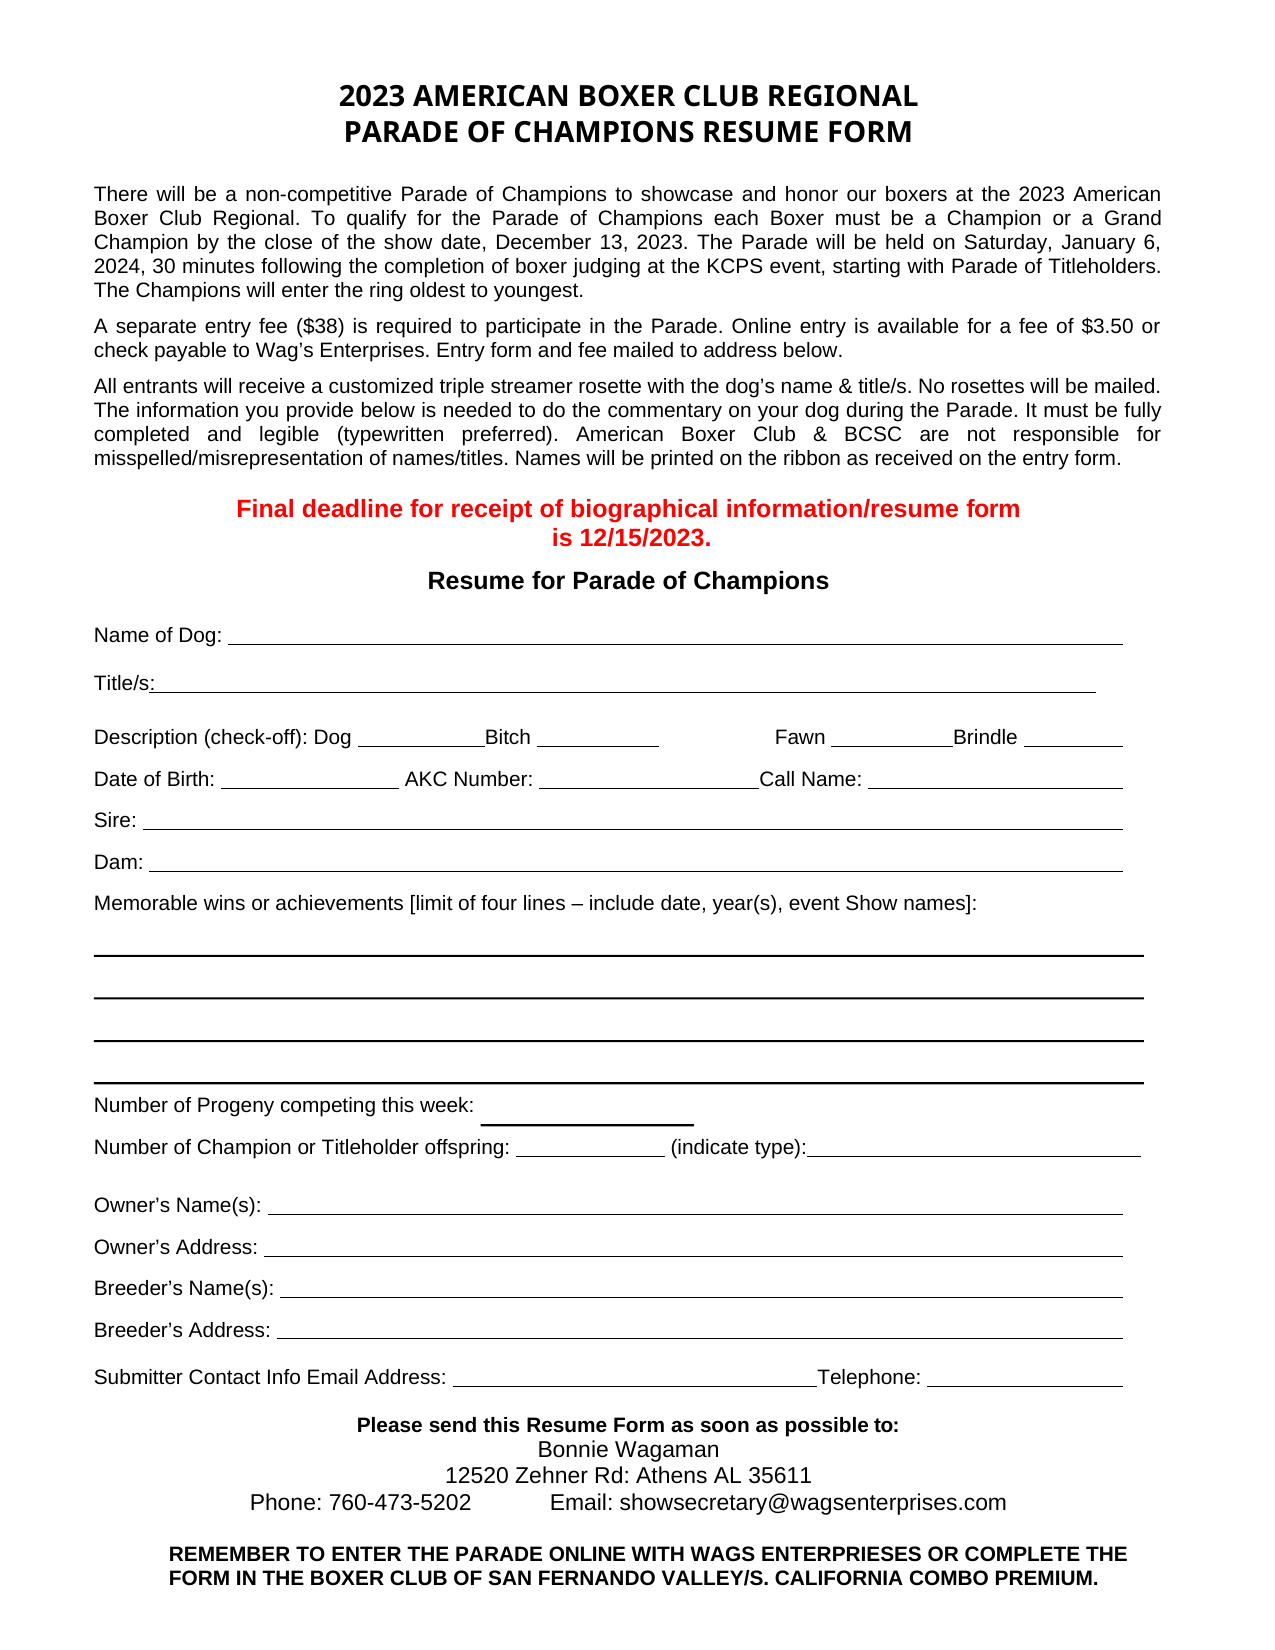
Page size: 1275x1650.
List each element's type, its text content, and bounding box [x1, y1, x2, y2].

text All entrants will receive a customized triple streamer rosette with the dog’s name & title/s. No rosettes will be mailed. The information you provide below is needed to do the commentary on your dog during the Parade. It must be fully completed and legible (typewritten preferred). American Boxer Club & BCSC are not responsible for misspelled/misrepresentation of names/titles. Names will be printed on the ribbon as received on the entry form. [94, 374, 1163, 470]
text Description (check-off): Dog Bitch Fawn Brindle [94, 725, 1175, 749]
text Name of Dog: [94, 623, 1175, 647]
title PARADE OF CHAMPIONS RESUME FORM [123, 115, 1133, 150]
text Date of Birth: AKC Number: Call Name: Sire: Dam: Memorable wins or achievements [limit of four lines – include date, year(s), event Show names]: [94, 767, 1152, 915]
title 2023 AMERICAN BOXER CLUB REGIONAL [123, 75, 1134, 114]
text A separate entry fee ($38) is required to participate in the Parade. Online entry is available for a fee of $3.50 or check payable to Wag’s Enterprises. Entry form and fee mailed to address below. [94, 314, 1163, 362]
text 12520 Zehner Rd: Athens AL 35611 [83, 1463, 1173, 1489]
text is 12/15/2023. [123, 523, 1140, 551]
text Please send this Resume Form as soon as possible to: [123, 1413, 1133, 1437]
text Number of Progeny competing this week: [94, 1093, 693, 1117]
text Number of Champion or Titleholder offspring: (indicate type): [94, 1134, 1149, 1158]
text Title/s: [94, 671, 1175, 695]
text Submitter Contact Info Email Address: Telephone: [94, 1364, 1175, 1388]
text There will be a non-competitive Parade of Champions to showcase and honor our boxers at the 2023 American Boxer Club Regional. To qualify for the Parade of Champions each Boxer must be a Champion or a Grand Champion by the close of the show date, December 13, 2023. The Parade will be held on Saturday, January 6, 2024, 30 minutes following the completion of boxer judging at the KCPS event, starting with Parade of Titleholders. The Champions will enter the ring oldest to youngest. [94, 182, 1163, 302]
text Phone: 760-473-5202 Email: showsecretary@wagsenterprises.com [83, 1489, 1173, 1515]
text Resume for Parade of Champions [123, 566, 1133, 594]
text REMEMBER TO ENTER THE PARADE ONLINE WITH WAGS ENTERPRIESES OR COMPLETE THE FORM IN THE BOXER CLUB OF SAN FERNANDO VALLEY/S. CALIFORNIA COMBO PREMIUM. [169, 1542, 1175, 1589]
text Bonnie Wagaman [83, 1437, 1173, 1463]
text Owner’s Name(s): Owner’s Address: Breeder’s Name(s): Breeder’s Address: [94, 1193, 1149, 1341]
text Final deadline for receipt of biographical information/resume form [123, 494, 1134, 523]
